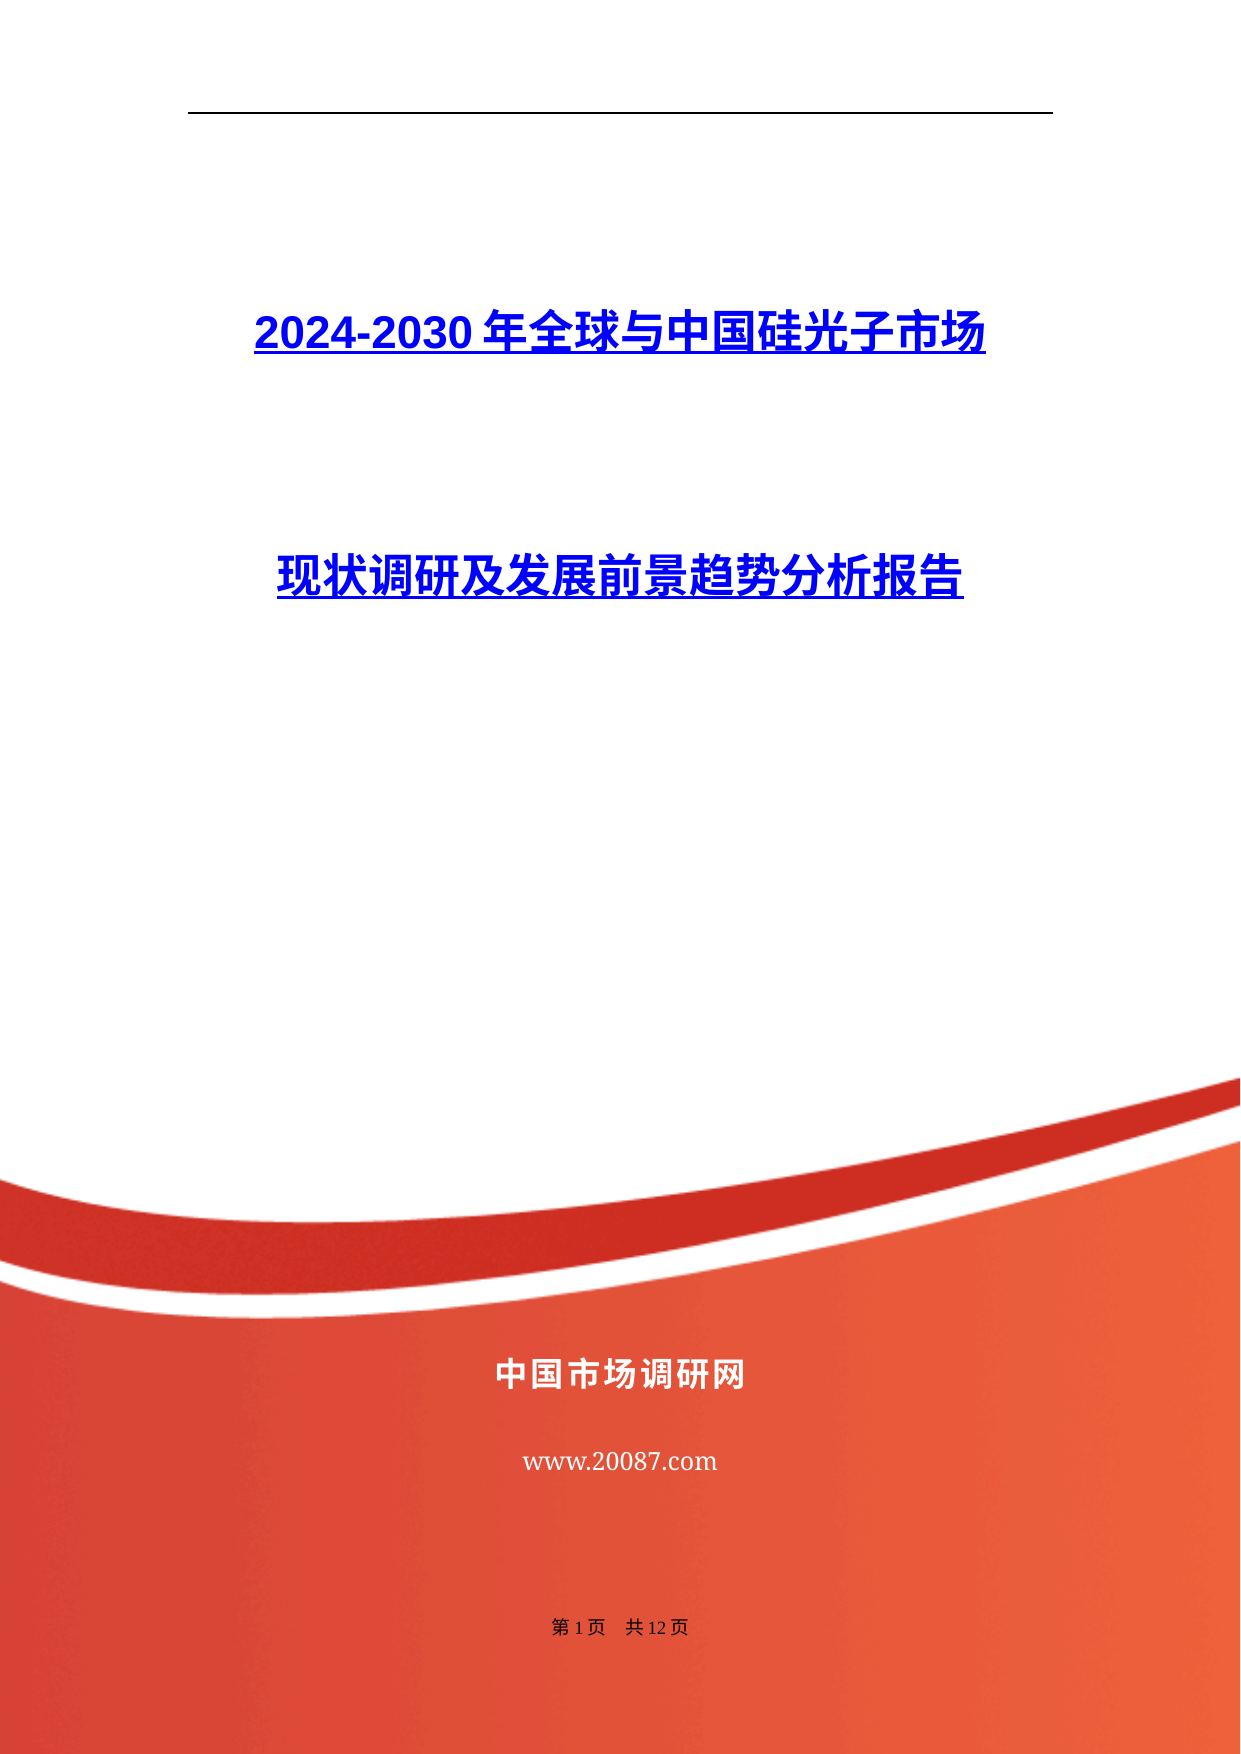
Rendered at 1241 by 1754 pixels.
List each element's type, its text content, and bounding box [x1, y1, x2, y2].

text www.20087.com [187, 1428, 1053, 1493]
picture [0, 1006, 1241, 1754]
table_header 2024-2030年全球与中国硅光子市场现状调研及发展前景趋势分析报告 [188, 207, 1053, 773]
subtitle 中国市场调研网 [187, 1339, 1053, 1404]
